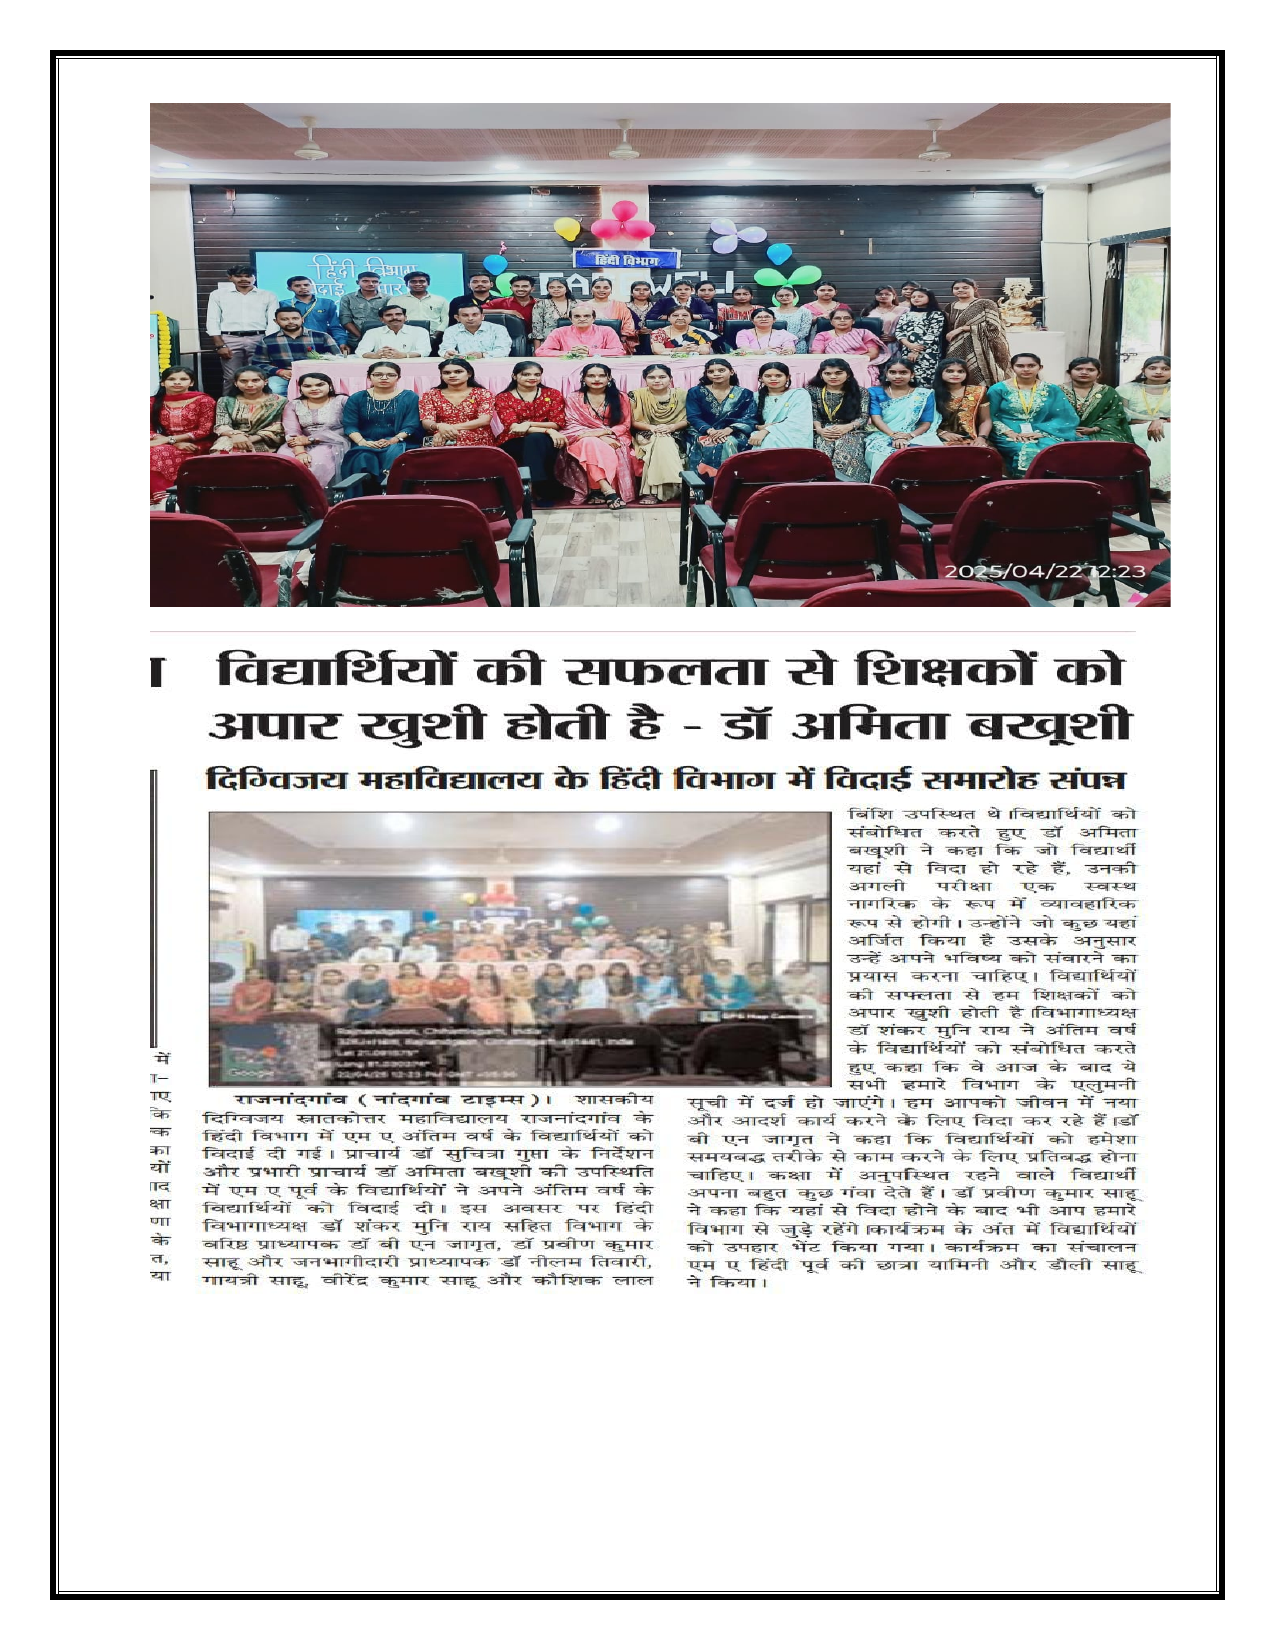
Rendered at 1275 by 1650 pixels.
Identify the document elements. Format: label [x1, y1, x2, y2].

picture [150, 103, 1171, 607]
picture [150, 631, 1171, 1301]
